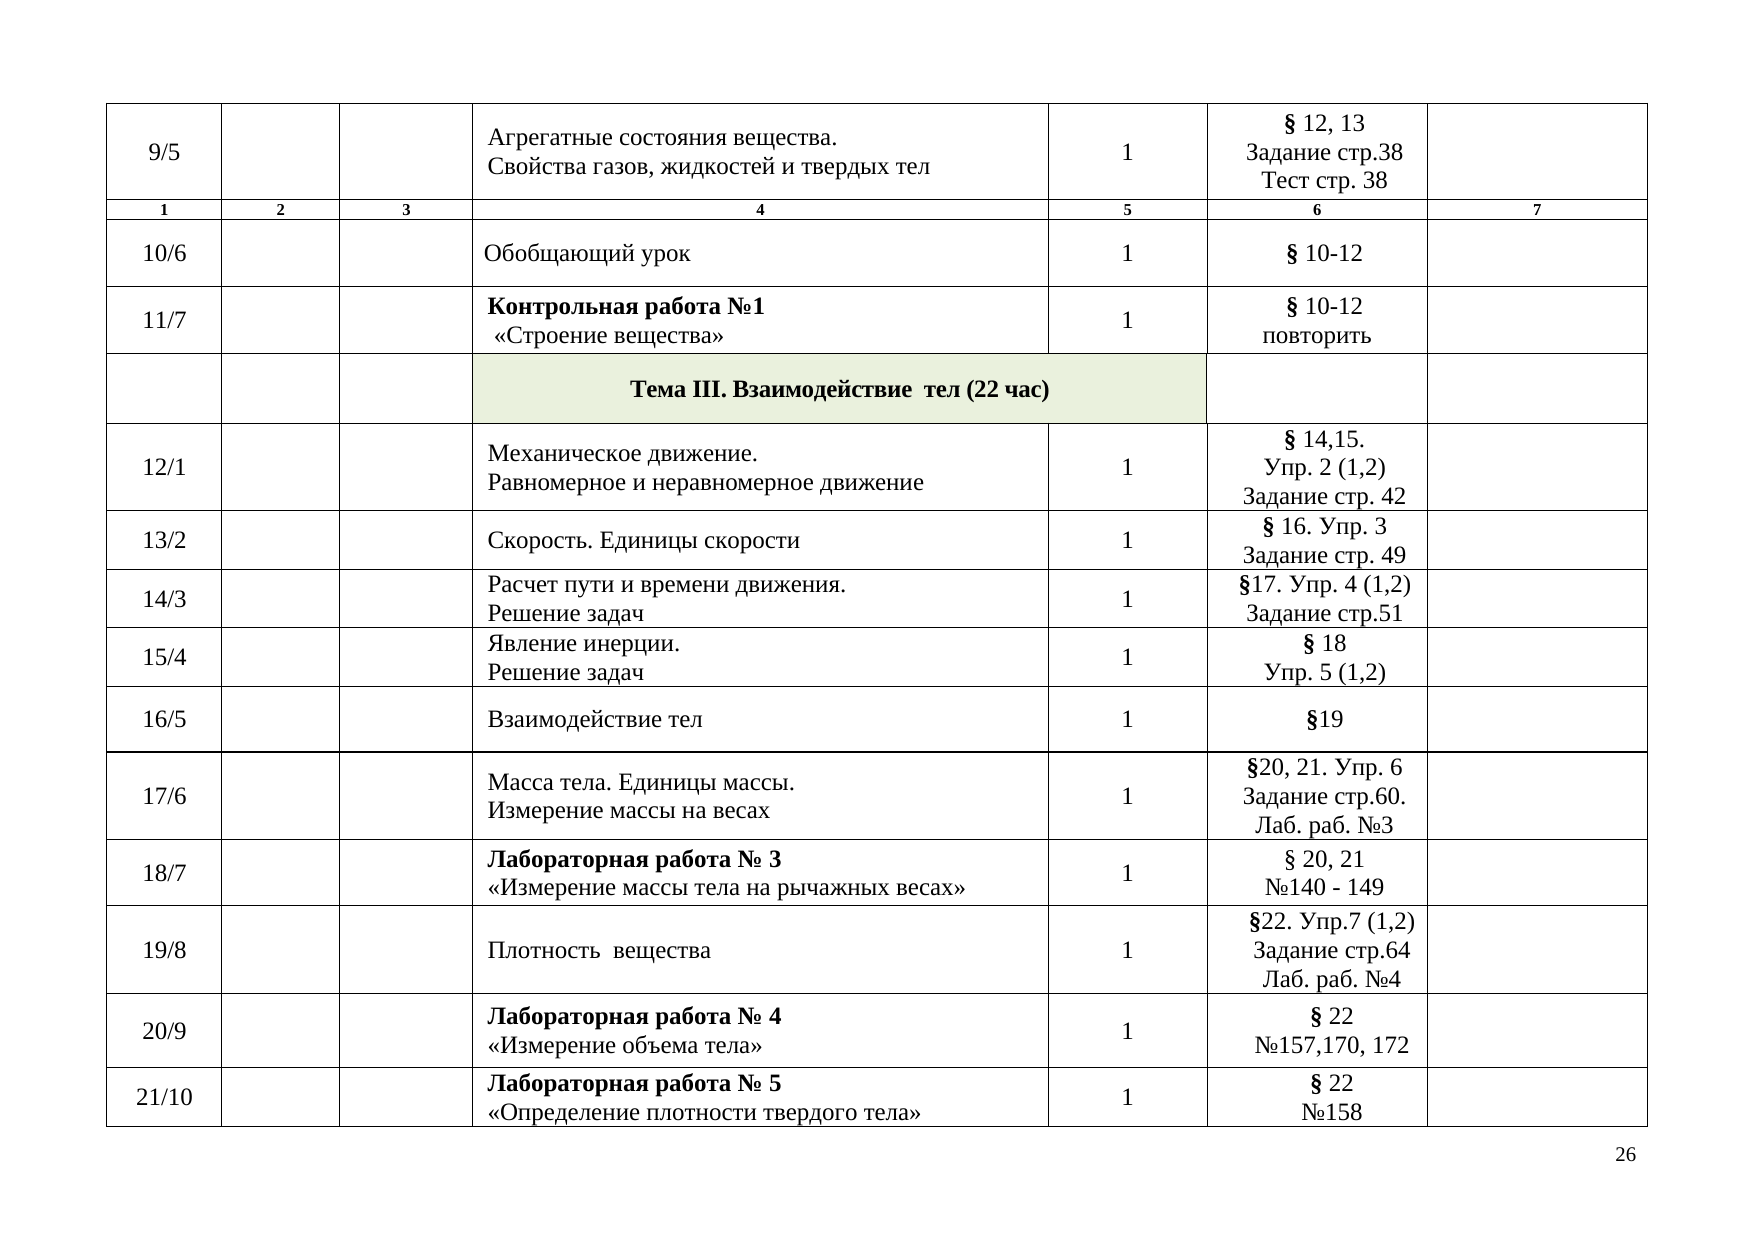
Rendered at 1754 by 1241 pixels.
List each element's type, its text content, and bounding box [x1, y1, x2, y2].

table_cell §22. Упр.7 (1,2) Задание стр.64 Лаб. раб. №4 [1208, 906, 1427, 992]
table_cell 13/2 [107, 511, 221, 568]
table_cell 1 [1049, 424, 1207, 510]
table_cell § 10-12 повторить [1208, 287, 1427, 353]
table_cell 1 [107, 200, 221, 219]
table_cell Тема III. Взаимодействие тел (22 час) [473, 354, 1206, 423]
table_cell 2 [222, 200, 339, 219]
table_cell Лабораторная работа № 5 «Определение плотности твердого тела» [473, 1068, 1048, 1126]
table_cell 1 [1049, 511, 1207, 568]
table_cell [222, 906, 339, 992]
table_cell [340, 1068, 472, 1126]
table_cell [222, 354, 339, 423]
table_cell 6 [1208, 200, 1427, 219]
table_cell [1207, 354, 1427, 423]
table_cell 1 [1049, 220, 1207, 286]
table_cell Контрольная работа №1 «Строение вещества» [473, 287, 1048, 353]
table_cell 1 [1049, 570, 1207, 627]
table_cell 1 [1049, 287, 1207, 353]
table_cell Скорость. Единицы скорости [473, 511, 1048, 568]
table_cell 11/7 [107, 287, 221, 353]
table_cell [222, 220, 339, 286]
table_cell [1428, 906, 1647, 992]
table_cell [340, 628, 472, 686]
table_cell [340, 906, 472, 992]
table_cell Лабораторная работа № 3 «Измерение массы тела на рычажных весах» [473, 840, 1048, 905]
table_cell Лабораторная работа № 4 «Измерение объема тела» [473, 994, 1048, 1067]
table_cell [340, 687, 472, 751]
table_cell [340, 570, 472, 627]
table_cell [222, 424, 339, 510]
table_cell [340, 753, 472, 839]
table_cell [1428, 104, 1647, 199]
table_cell Явление инерции. Решение задач [473, 628, 1048, 686]
table_cell Агрегатные состояния вещества. Свойства газов, жидкостей и твердых тел [473, 104, 1048, 199]
table_cell 5 [1049, 200, 1207, 219]
table_cell [222, 687, 339, 751]
table_cell §20, 21. Упр. 6 Задание стр.60. Лаб. раб. №3 [1208, 753, 1427, 839]
table_cell 1 [1049, 906, 1207, 992]
table_cell [1428, 840, 1647, 905]
table_cell § 22 №158 [1208, 1068, 1427, 1126]
table_cell § 22 №157,170, 172 [1208, 994, 1427, 1067]
table_cell 1 [1049, 104, 1207, 199]
table_cell [222, 104, 339, 199]
table_cell 18/7 [107, 840, 221, 905]
table_cell 1 [1049, 840, 1207, 905]
table_cell [1428, 570, 1647, 627]
table_cell 1 [1049, 687, 1207, 751]
table_cell [340, 287, 472, 353]
table_cell Обобщающий урок [473, 220, 1048, 286]
table_cell [340, 220, 472, 286]
table_cell § 10-12 [1208, 220, 1427, 286]
table_cell § 14,15. Упр. 2 (1,2) Задание стр. 42 [1208, 424, 1427, 510]
table_cell 19/8 [107, 906, 221, 992]
table_cell [340, 840, 472, 905]
table_cell [222, 994, 339, 1067]
table_cell 9/5 [107, 104, 221, 199]
table_cell Расчет пути и времени движения. Решение задач [473, 570, 1048, 627]
table_cell §17. Упр. 4 (1,2) Задание стр.51 [1208, 570, 1427, 627]
table_cell [222, 840, 339, 905]
table_cell [1428, 687, 1647, 751]
table_cell Плотность вещества [473, 906, 1048, 992]
table_cell [340, 511, 472, 568]
table_cell [222, 287, 339, 353]
table_cell [222, 570, 339, 627]
table_cell [1428, 628, 1647, 686]
table_cell 3 [340, 200, 472, 219]
table_cell Масса тела. Единицы массы. Измерение массы на весах [473, 753, 1048, 839]
table_cell [1428, 287, 1647, 353]
table_cell [340, 354, 472, 423]
table_cell 20/9 [107, 994, 221, 1067]
table_cell Взаимодействие тел [473, 687, 1048, 751]
table_cell § 18 Упр. 5 (1,2) [1208, 628, 1427, 686]
table_cell 4 [473, 200, 1048, 219]
table_cell [222, 753, 339, 839]
table_cell 15/4 [107, 628, 221, 686]
table_cell [340, 994, 472, 1067]
table_cell 16/5 [107, 687, 221, 751]
table_cell [340, 424, 472, 510]
table_cell § 12, 13 Задание стр.38 Тест стр. 38 [1208, 104, 1427, 199]
table_cell [1428, 753, 1647, 839]
table_cell [222, 1068, 339, 1126]
table_cell §19 [1208, 687, 1427, 751]
table_cell 1 [1049, 994, 1207, 1067]
table_cell [1428, 424, 1647, 510]
table_cell [1428, 354, 1647, 423]
table_cell 12/1 [107, 424, 221, 510]
table_cell 14/3 [107, 570, 221, 627]
table_cell 1 [1049, 1068, 1207, 1126]
table_cell § 16. Упр. 3 Задание стр. 49 [1208, 511, 1427, 568]
table_cell 7 [1428, 200, 1647, 219]
table_cell [107, 354, 221, 423]
table_cell [222, 511, 339, 568]
table_cell [1428, 220, 1647, 286]
table_cell [1428, 511, 1647, 568]
table_cell 1 [1049, 628, 1207, 686]
table_cell 10/6 [107, 220, 221, 286]
table_cell § 20, 21 №140 - 149 [1208, 840, 1427, 905]
table_cell 1 [1049, 753, 1207, 839]
table_cell 21/10 [107, 1068, 221, 1126]
table_cell 17/6 [107, 753, 221, 839]
table_cell [1428, 994, 1647, 1067]
table_cell [222, 628, 339, 686]
table_cell Механическое движение. Равномерное и неравномерное движение [473, 424, 1048, 510]
table_cell [1428, 1068, 1647, 1126]
table_cell [340, 104, 472, 199]
